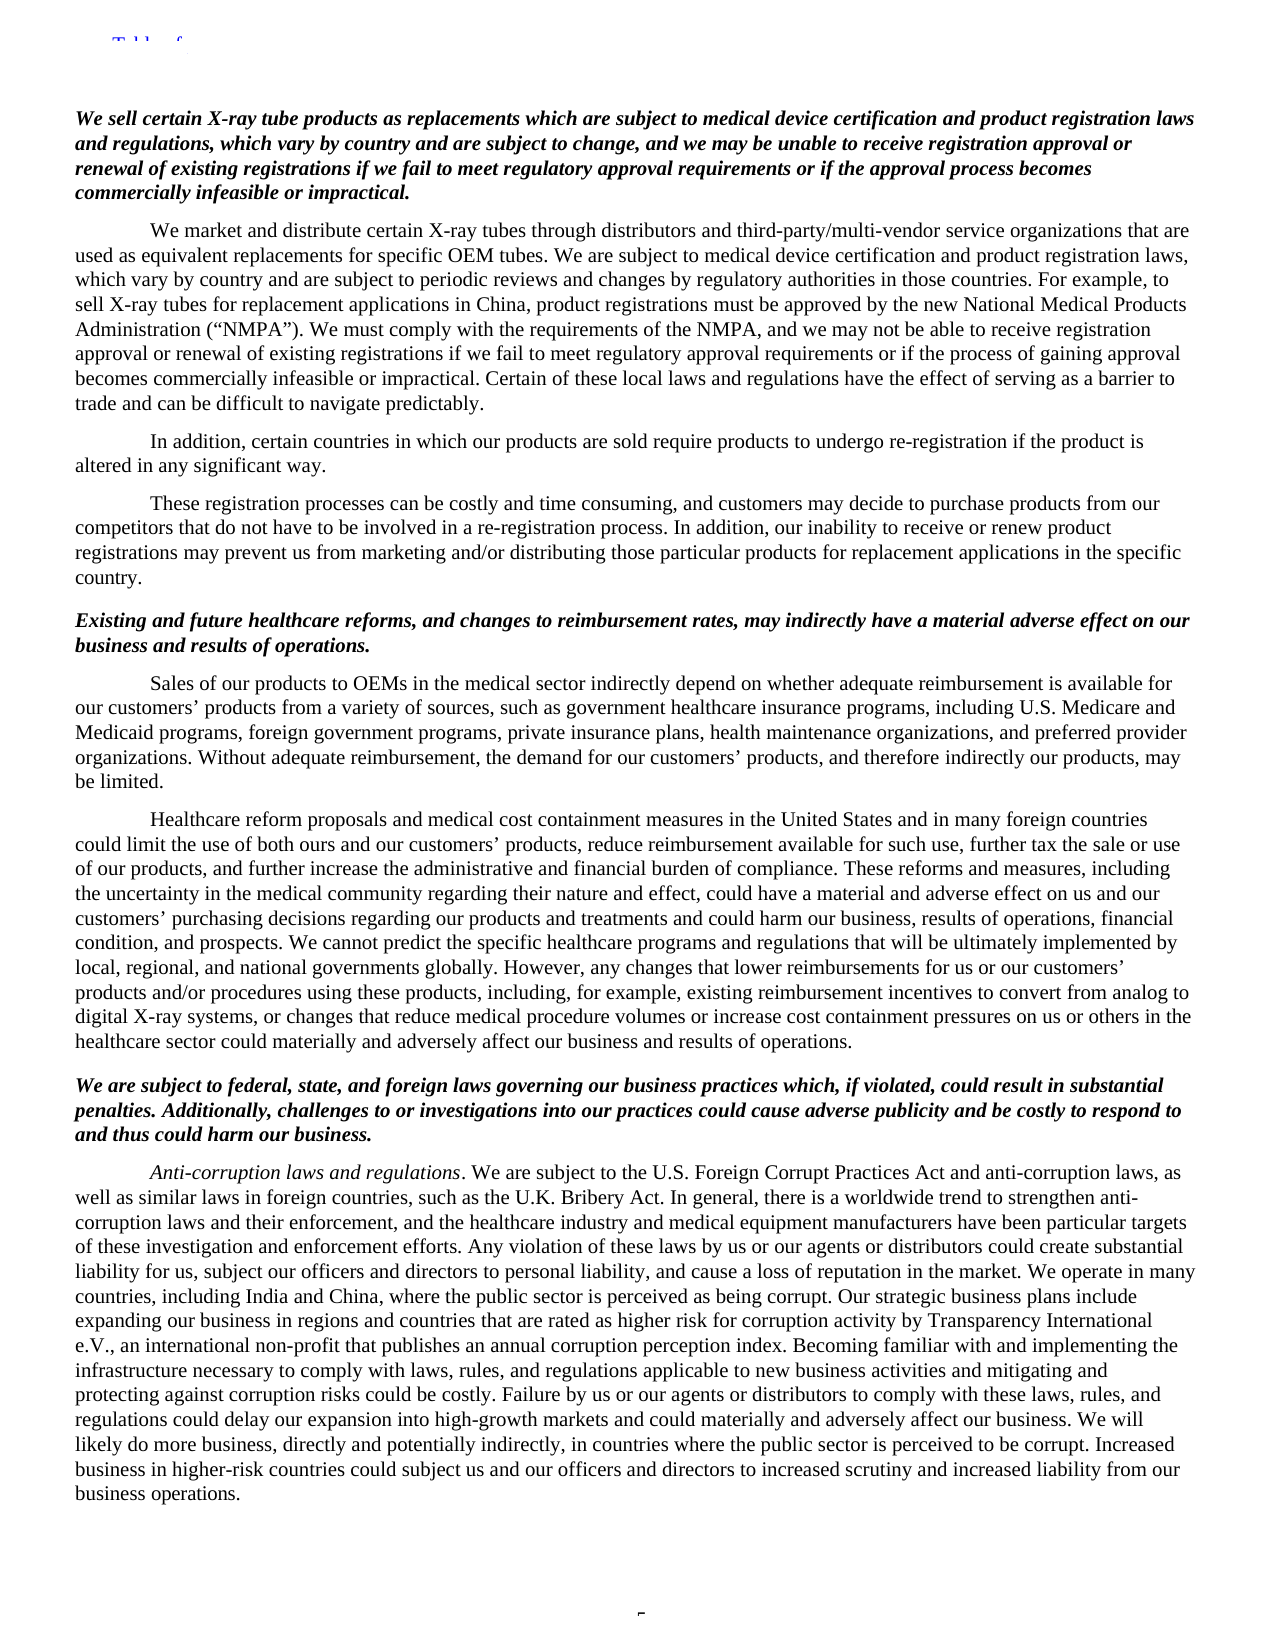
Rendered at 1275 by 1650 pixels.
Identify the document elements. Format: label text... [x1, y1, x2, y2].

text In addition, certain countries in which our products are sold require products to undergo re-registration if the product is altered in any significant way. [75, 429, 1162, 477]
text We market and distribute certain X-ray tubes through distributors and third-party/multi-vendor service organizations that are used as equivalent replacements for specific OEM tubes. We are subject to medical device certification and product registration laws, which vary by country and are subject to periodic reviews and changes by regulatory authorities in those countries. For example, to sell X-ray tubes for replacement applications in China, product registrations must be approved by the new National Medical Products Administration (“NMPA”). We must comply with the requirements of the NMPA, and we may not be able to receive registration approval or renewal of existing registrations if we fail to meet regulatory approval requirements or if the process of gaining approval becomes commercially infeasible or impractical. Certain of these local laws and regulations have the effect of serving as a barrier to trade and can be difficult to navigate predictably. [75, 218, 1195, 415]
subtitle Existing and future healthcare reforms, and changes to reimbursement rates, may indirectly have a material adverse effect on our business and results of operations. [75, 608, 1212, 657]
text Anti-corruption laws and regulations. We are subject to the U.S. Foreign Corrupt Practices Act and anti-corruption laws, as well as similar laws in foreign countries, such as the U.K. Bribery Act. In general, there is a worldwide trend to strengthen anti- corruption laws and their enforcement, and the healthcare industry and medical equipment manufacturers have been particular targets of these investigation and enforcement efforts. Any violation of these laws by us or our agents or distributors could create substantial liability for us, subject our officers and directors to personal liability, and cause a loss of reputation in the market. We operate in many countries, including India and China, where the public sector is perceived as being corrupt. Our strategic business plans include expanding our business in regions and countries that are rated as higher risk for corruption activity by Transparency International e.V., an international non-profit that publishes an annual corruption perception index. Becoming familiar with and implementing the infrastructure necessary to comply with laws, rules, and regulations applicable to new business activities and mitigating and protecting against corruption risks could be costly. Failure by us or our agents or distributors to comply with these laws, rules, and regulations could delay our expansion into high-growth markets and could materially and adversely affect our business. We will likely do more business, directly and potentially indirectly, in countries where the public sector is perceived to be corrupt. Increased business in higher-risk countries could subject us and our officers and directors to increased scrutiny and increased liability from our business operations. [75, 1160, 1197, 1505]
subtitle We sell certain X-ray tube products as replacements which are subject to medical device certification and product registration laws and regulations, which vary by country and are subject to change, and we may be unable to receive registration approval or renewal of existing registrations if we fail to meet regulatory approval requirements or if the approval process becomes commercially infeasible or impractical. [75, 106, 1199, 204]
subtitle We are subject to federal, state, and foreign laws governing our business practices which, if violated, could result in substantial penalties. Additionally, challenges to or investigations into our practices could cause adverse publicity and be costly to respond to and thus could harm our business. [75, 1073, 1199, 1146]
text Healthcare reform proposals and medical cost containment measures in the United States and in many foreign countries could limit the use of both ours and our customers’ products, reduce reimbursement available for such use, further tax the sale or use of our products, and further increase the administrative and financial burden of compliance. These reforms and measures, including the uncertainty in the medical community regarding their nature and effect, could have a material and adverse effect on us and our customers’ purchasing decisions regarding our products and treatments and could harm our business, results of operations, financial condition, and prospects. We cannot predict the specific healthcare programs and regulations that will be ultimately implemented by local, regional, and national governments globally. However, any changes that lower reimbursements for us or our customers’ products and/or procedures using these products, including, for example, existing reimbursement incentives to convert from analog to digital X-ray systems, or changes that reduce medical procedure volumes or increase cost containment pressures on us or others in the healthcare sector could materially and adversely affect our business and results of operations. [75, 807, 1197, 1053]
text Sales of our products to OEMs in the medical sector indirectly depend on whether adequate reimbursement is available for our customers’ products from a variety of sources, such as government healthcare insurance programs, including U.S. Medicare and Medicaid programs, foreign government programs, private insurance plans, health maintenance organizations, and preferred provider organizations. Without adequate reimbursement, the demand for our customers’ products, and therefore indirectly our products, may be limited. [75, 671, 1195, 793]
text These registration processes can be costly and time consuming, and customers may decide to purchase products from our competitors that do not have to be involved in a re-registration process. In addition, our inability to receive or renew product registrations may prevent us from marketing and/or distributing those particular products for replacement applications in the specific country. [75, 491, 1212, 589]
